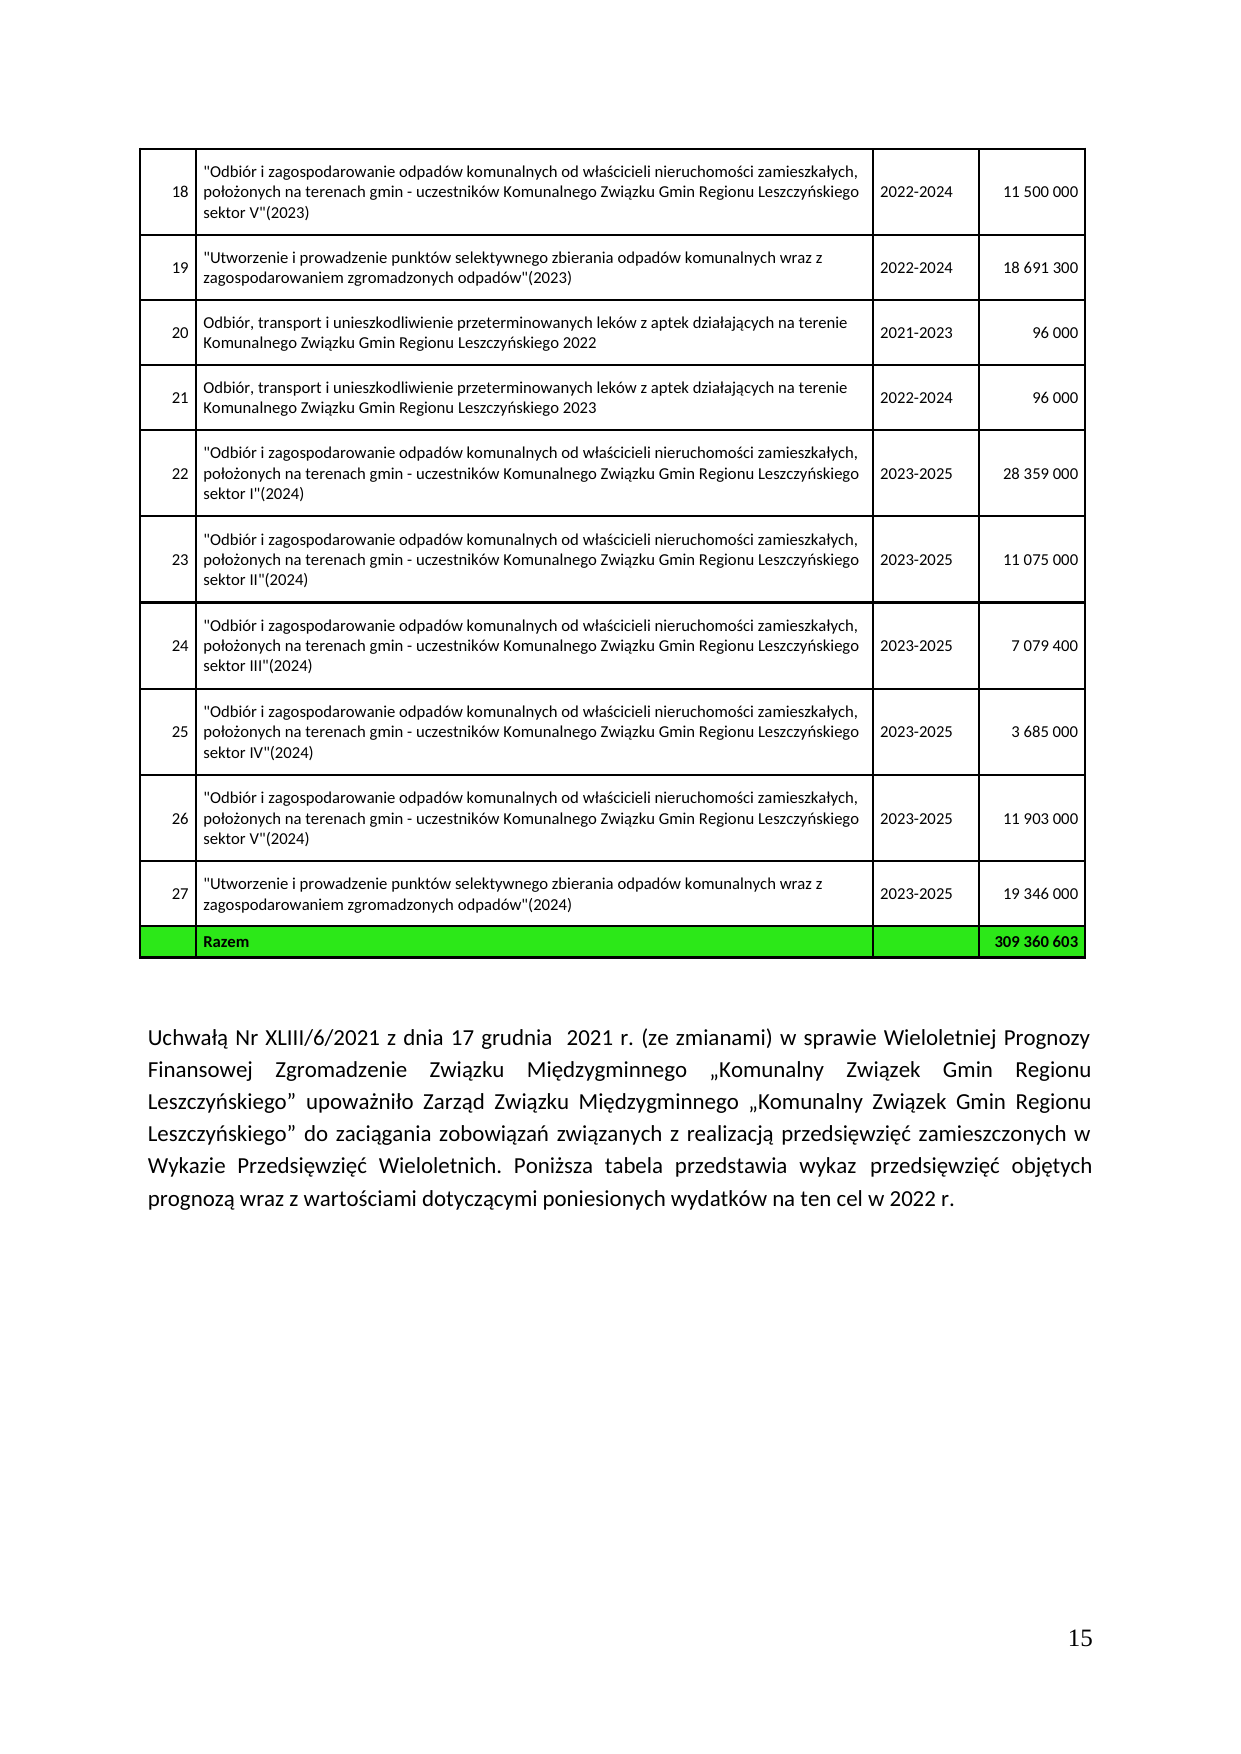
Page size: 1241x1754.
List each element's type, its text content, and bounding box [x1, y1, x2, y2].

table_cell 20 [141, 301, 195, 364]
table_cell "Odbiór i zagospodarowanie odpadów komunalnych od właścicieli nieruchomości zamieszkałych, położonych na terenach gmin - uczestników Komunalnego Związku Gmin Regionu Leszczyńskiego sektor V"(2024) [197, 776, 872, 860]
table_cell 21 [141, 366, 195, 429]
table_cell Odbiór, transport i unieszkodliwienie przeterminowanych leków z aptek działających na terenie Komunalnego Związku Gmin Regionu Leszczyńskiego 2023 [197, 366, 872, 429]
table_cell 11 075 000 [980, 517, 1084, 601]
table_cell 96 000 [980, 301, 1084, 364]
table_cell 19 346 000 [980, 862, 1084, 925]
table_cell 96 000 [980, 366, 1084, 429]
table_cell 25 [141, 690, 195, 774]
table_cell "Odbiór i zagospodarowanie odpadów komunalnych od właścicieli nieruchomości zamieszkałych, położonych na terenach gmin - uczestników Komunalnego Związku Gmin Regionu Leszczyńskiego sektor I"(2024) [197, 431, 872, 515]
table_cell 7 079 400 [980, 604, 1084, 688]
table_cell 3 685 000 [980, 690, 1084, 774]
table_cell Odbiór, transport i unieszkodliwienie przeterminowanych leków z aptek działających na terenie Komunalnego Związku Gmin Regionu Leszczyńskiego 2022 [197, 301, 872, 364]
table_cell "Utworzenie i prowadzenie punktów selektywnego zbierania odpadów komunalnych wraz z zagospodarowaniem zgromadzonych odpadów"(2023) [197, 236, 872, 299]
table_cell 28 359 000 [980, 431, 1084, 515]
table_cell "Utworzenie i prowadzenie punktów selektywnego zbierania odpadów komunalnych wraz z zagospodarowaniem zgromadzonych odpadów"(2024) [197, 862, 872, 925]
table_cell 2022-2024 [874, 150, 978, 234]
table_cell 26 [141, 776, 195, 860]
table_cell 2023-2025 [874, 604, 978, 688]
table_cell 22 [141, 431, 195, 515]
table_cell 11 903 000 [980, 776, 1084, 860]
table_cell [141, 927, 195, 956]
table_cell 27 [141, 862, 195, 925]
table_cell 2022-2024 [874, 236, 978, 299]
text Uchwałą Nr XLIII/6/2021 z dnia 17 grudnia 2021 r. (ze zmianami) w sprawie Wieloletniej Prognozy Finansowej Zgromadzenie Związku Międzygminnego „Komunalny Związek Gmin Regionu Leszczyńskiego” upoważniło Zarząd Związku Międzygminnego „Komunalny Związek Gmin Regionu Leszczyńskiego” do zaciągania zobowiązań związanych z realizacją przedsięwzięć zamieszczonych w Wykazie Przedsięwzięć Wieloletnich. Poniższa tabela przedstawia wykaz przedsięwzięć objętych prognozą wraz z wartościami dotyczącymi poniesionych wydatków na ten cel w 2022 r. [148, 1023, 1092, 1212]
table_cell "Odbiór i zagospodarowanie odpadów komunalnych od właścicieli nieruchomości zamieszkałych, położonych na terenach gmin - uczestników Komunalnego Związku Gmin Regionu Leszczyńskiego sektor V"(2023) [197, 150, 872, 234]
table_cell "Odbiór i zagospodarowanie odpadów komunalnych od właścicieli nieruchomości zamieszkałych, położonych na terenach gmin - uczestników Komunalnego Związku Gmin Regionu Leszczyńskiego sektor II"(2024) [197, 517, 872, 601]
table_cell 23 [141, 517, 195, 601]
table_cell 19 [141, 236, 195, 299]
table_cell 2023-2025 [874, 431, 978, 515]
table_cell "Odbiór i zagospodarowanie odpadów komunalnych od właścicieli nieruchomości zamieszkałych, położonych na terenach gmin - uczestników Komunalnego Związku Gmin Regionu Leszczyńskiego sektor III"(2024) [197, 604, 872, 688]
table_cell 2023-2025 [874, 862, 978, 925]
table_cell 2023-2025 [874, 517, 978, 601]
table_cell 2023-2025 [874, 690, 978, 774]
table_cell "Odbiór i zagospodarowanie odpadów komunalnych od właścicieli nieruchomości zamieszkałych, położonych na terenach gmin - uczestników Komunalnego Związku Gmin Regionu Leszczyńskiego sektor IV"(2024) [197, 690, 872, 774]
table_cell 309 360 603 [980, 927, 1084, 956]
table_cell Razem [197, 927, 872, 956]
table_cell [874, 927, 978, 956]
table_cell 2023-2025 [874, 776, 978, 860]
table_cell 18 691 300 [980, 236, 1084, 299]
table_cell 2021-2023 [874, 301, 978, 364]
table_cell 24 [141, 604, 195, 688]
table_cell 2022-2024 [874, 366, 978, 429]
table_cell 11 500 000 [980, 150, 1084, 234]
table_cell 18 [141, 150, 195, 234]
